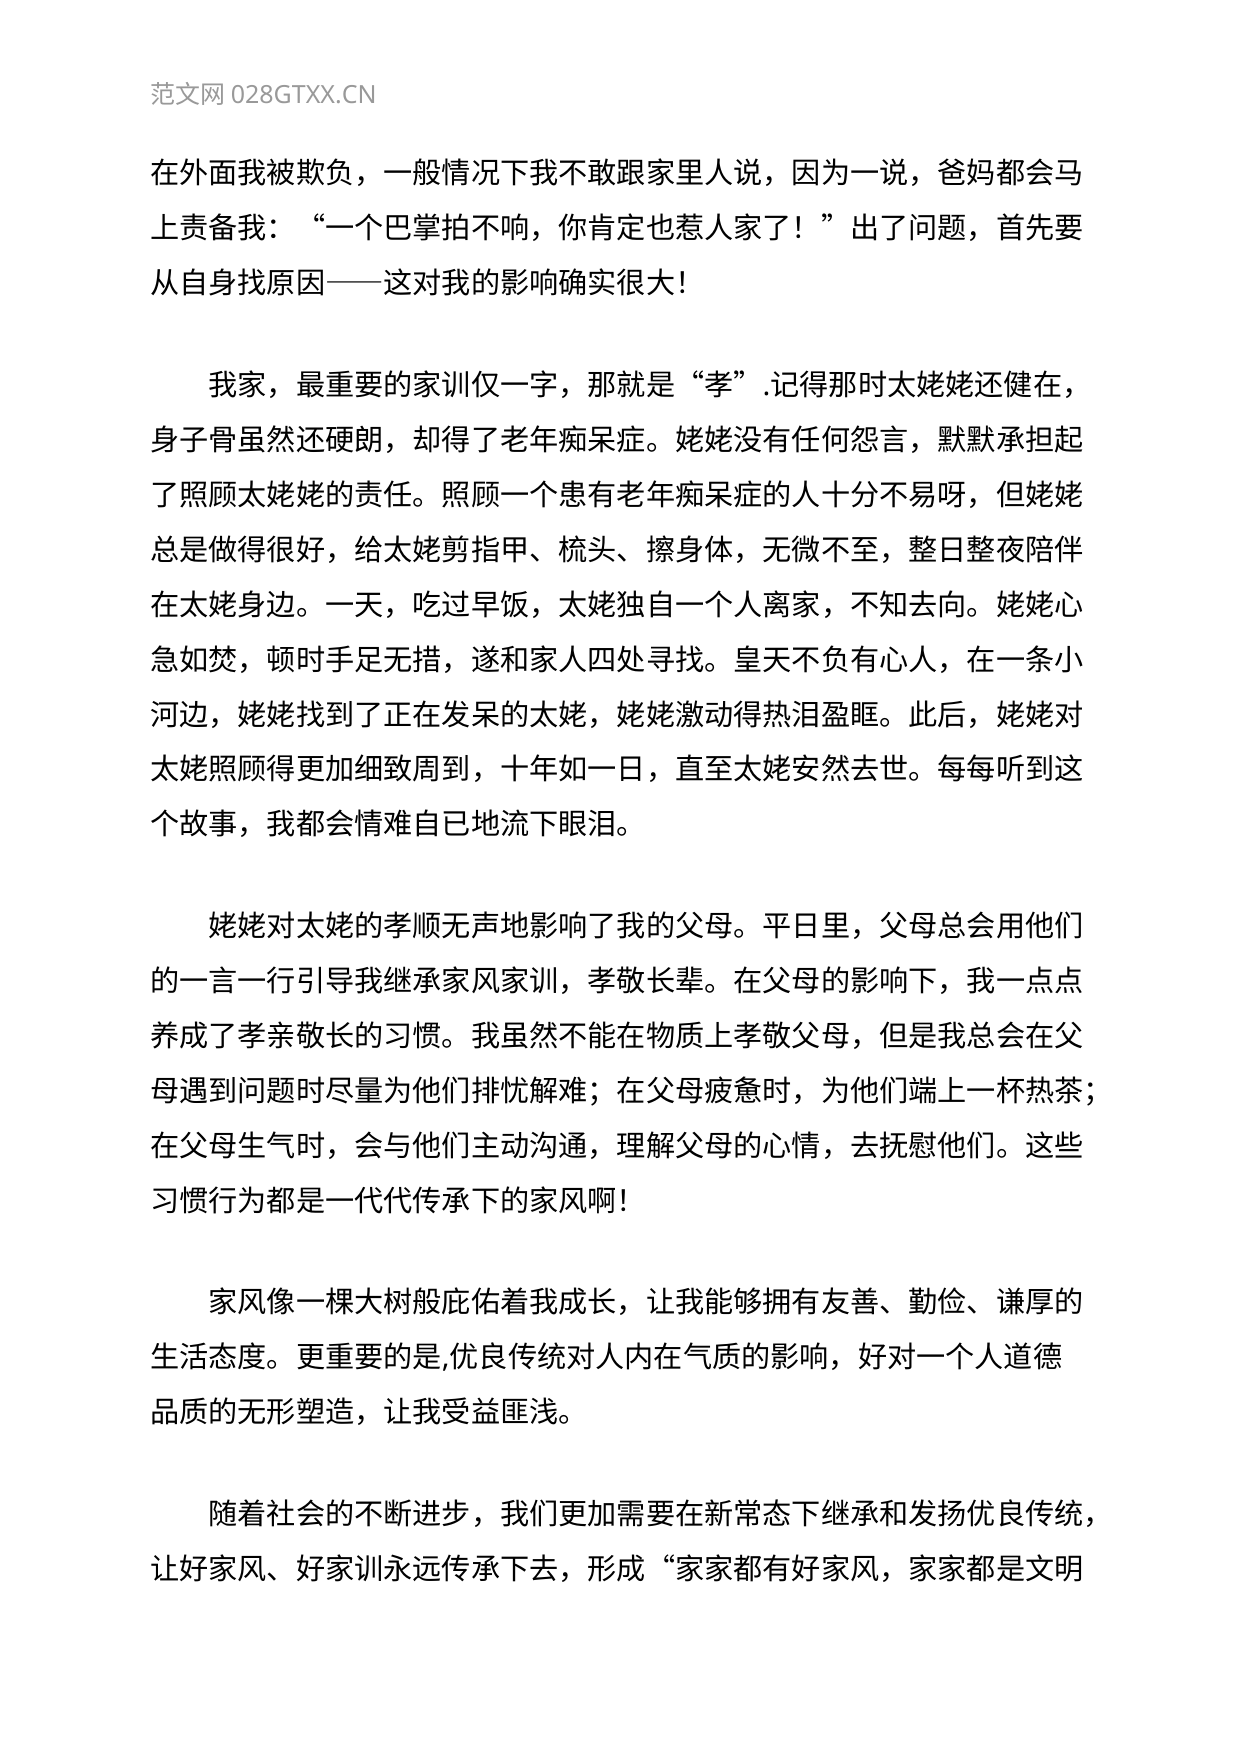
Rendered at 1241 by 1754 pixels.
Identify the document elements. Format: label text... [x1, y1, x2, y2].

text 姥姥对太姥的孝顺无声地影响了我的父母。平日里，父母总会用他们的一言一行引导我继承家风家训，孝敬长辈。在父母的影响下，我一点点养成了孝亲敬长的习惯。我虽然不能在物质上孝敬父母，但是我总会在父母遇到问题时尽量为他们排忧解难；在父母疲惫时，为他们端上一杯热茶；在父母生气时，会与他们主动沟通，理解父母的心情，去抚慰他们。这些习惯行为都是一代代传承下的家风啊！ [150, 903, 1090, 1219]
text 我家，最重要的家训仅一字，那就是“孝”.记得那时太姥姥还健在，身子骨虽然还硬朗，却得了老年痴呆症。姥姥没有任何怨言，默默承担起了照顾太姥姥的责任。照顾一个患有老年痴呆症的人十分不易呀，但姥姥总是做得很好，给太姥剪指甲、梳头、擦身体，无微不至，整日整夜陪伴在太姥身边。一天，吃过早饭，太姥独自一个人离家，不知去向。姥姥心急如焚，顿时手足无措，遂和家人四处寻找。皇天不负有心人，在一条小河边，姥姥找到了正在发呆的太姥，姥姥激动得热泪盈眶。此后，姥姥对太姥照顾得更加细致周到，十年如一日，直至太姥安然去世。每每听到这个故事，我都会情难自已地流下眼泪。 [150, 362, 1090, 843]
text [150, 150, 1090, 302]
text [150, 1491, 1090, 1588]
text 家风像一棵大树般庇佑着我成长，让我能够拥有友善、勤俭、谦厚的生活态度。更重要的是,优良传统对人内在气质的影响，好对一个人道德品质的无形塑造，让我受益匪浅。 [150, 1279, 1090, 1431]
